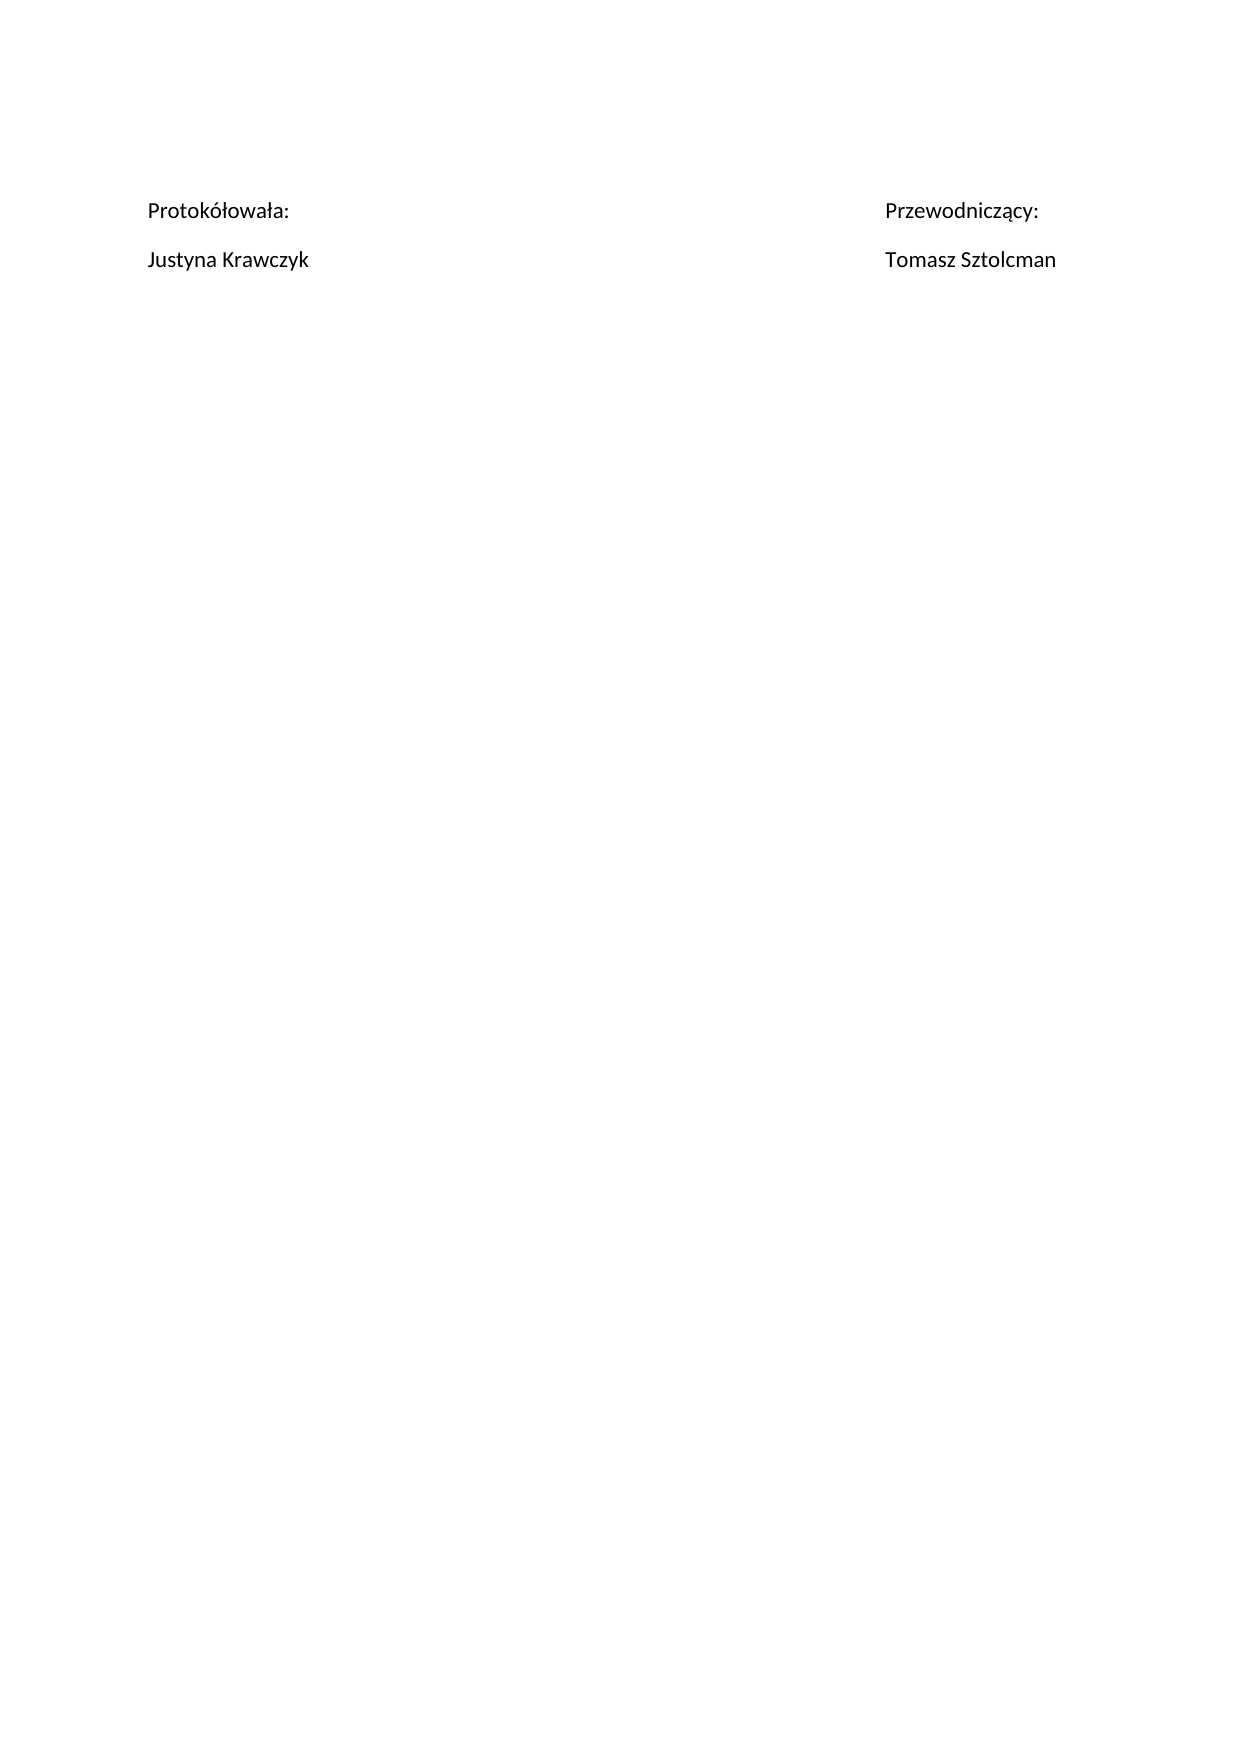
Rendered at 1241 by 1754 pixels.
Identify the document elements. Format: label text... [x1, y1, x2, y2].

text Justyna Krawczyk Tomasz Sztolcman [148, 245, 1093, 273]
text Protokółowała: Przewodniczący: [148, 196, 1093, 224]
